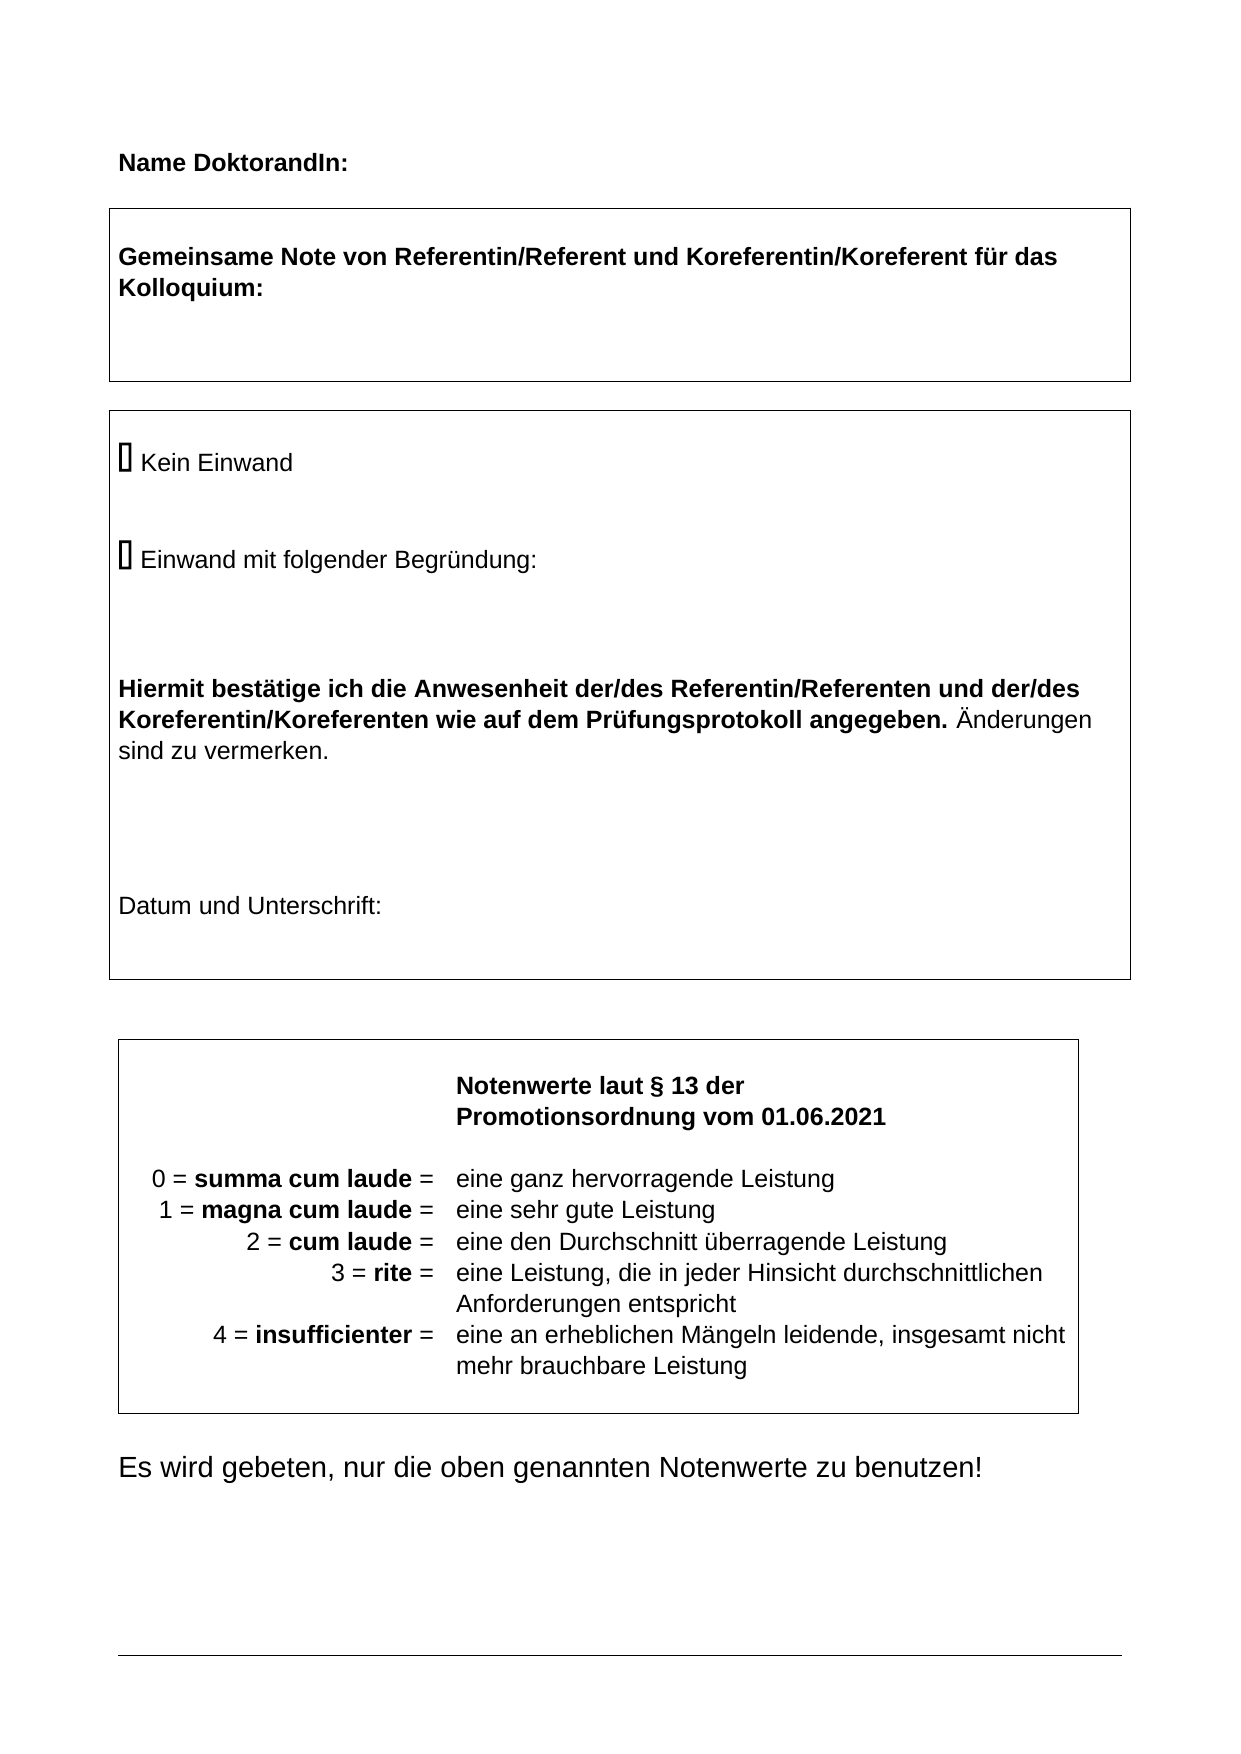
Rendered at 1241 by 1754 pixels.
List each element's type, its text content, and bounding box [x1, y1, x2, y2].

text Datum und Unterschrift: [110, 888, 1130, 920]
text Hiermit bestätige ich die Anwesenheit der/des Referentin/Referenten und der/des Koreferentin/Koreferenten wie auf dem Prüfungsprotokoll angegeben. Änderungen sind zu vermerken. [110, 671, 1130, 765]
text Kein Einwand [118, 442, 1122, 480]
table_header Notenwerte laut § 13 der Promotionsordnung vom 01.06.2021 eine ganz hervorragende Leistung eine sehr gute Leistung eine den Durchschnitt überragende Leistung eine Leistung, die in jeder Hinsicht durchschnittlichen Anforderungen entspricht eine an erheblichen Mängeln leidende, insgesamt nicht mehr brauchbare Leistung [449, 1040, 1078, 1413]
table_header 0 = summa cum laude = 1 = magna cum laude = 2 = cum laude = 3 = rite = 4 = insufficienter = [119, 1040, 448, 1413]
text Gemeinsame Note von Referentin/Referent und Koreferentin/Koreferent für das Kolloquium: [110, 238, 1130, 301]
text Einwand mit folgender Begründung: [110, 537, 1130, 578]
text Name DoktorandIn: [118, 148, 1122, 176]
text Es wird gebeten, nur die oben genannten Notenwerte zu benutzen! [118, 1450, 1122, 1483]
